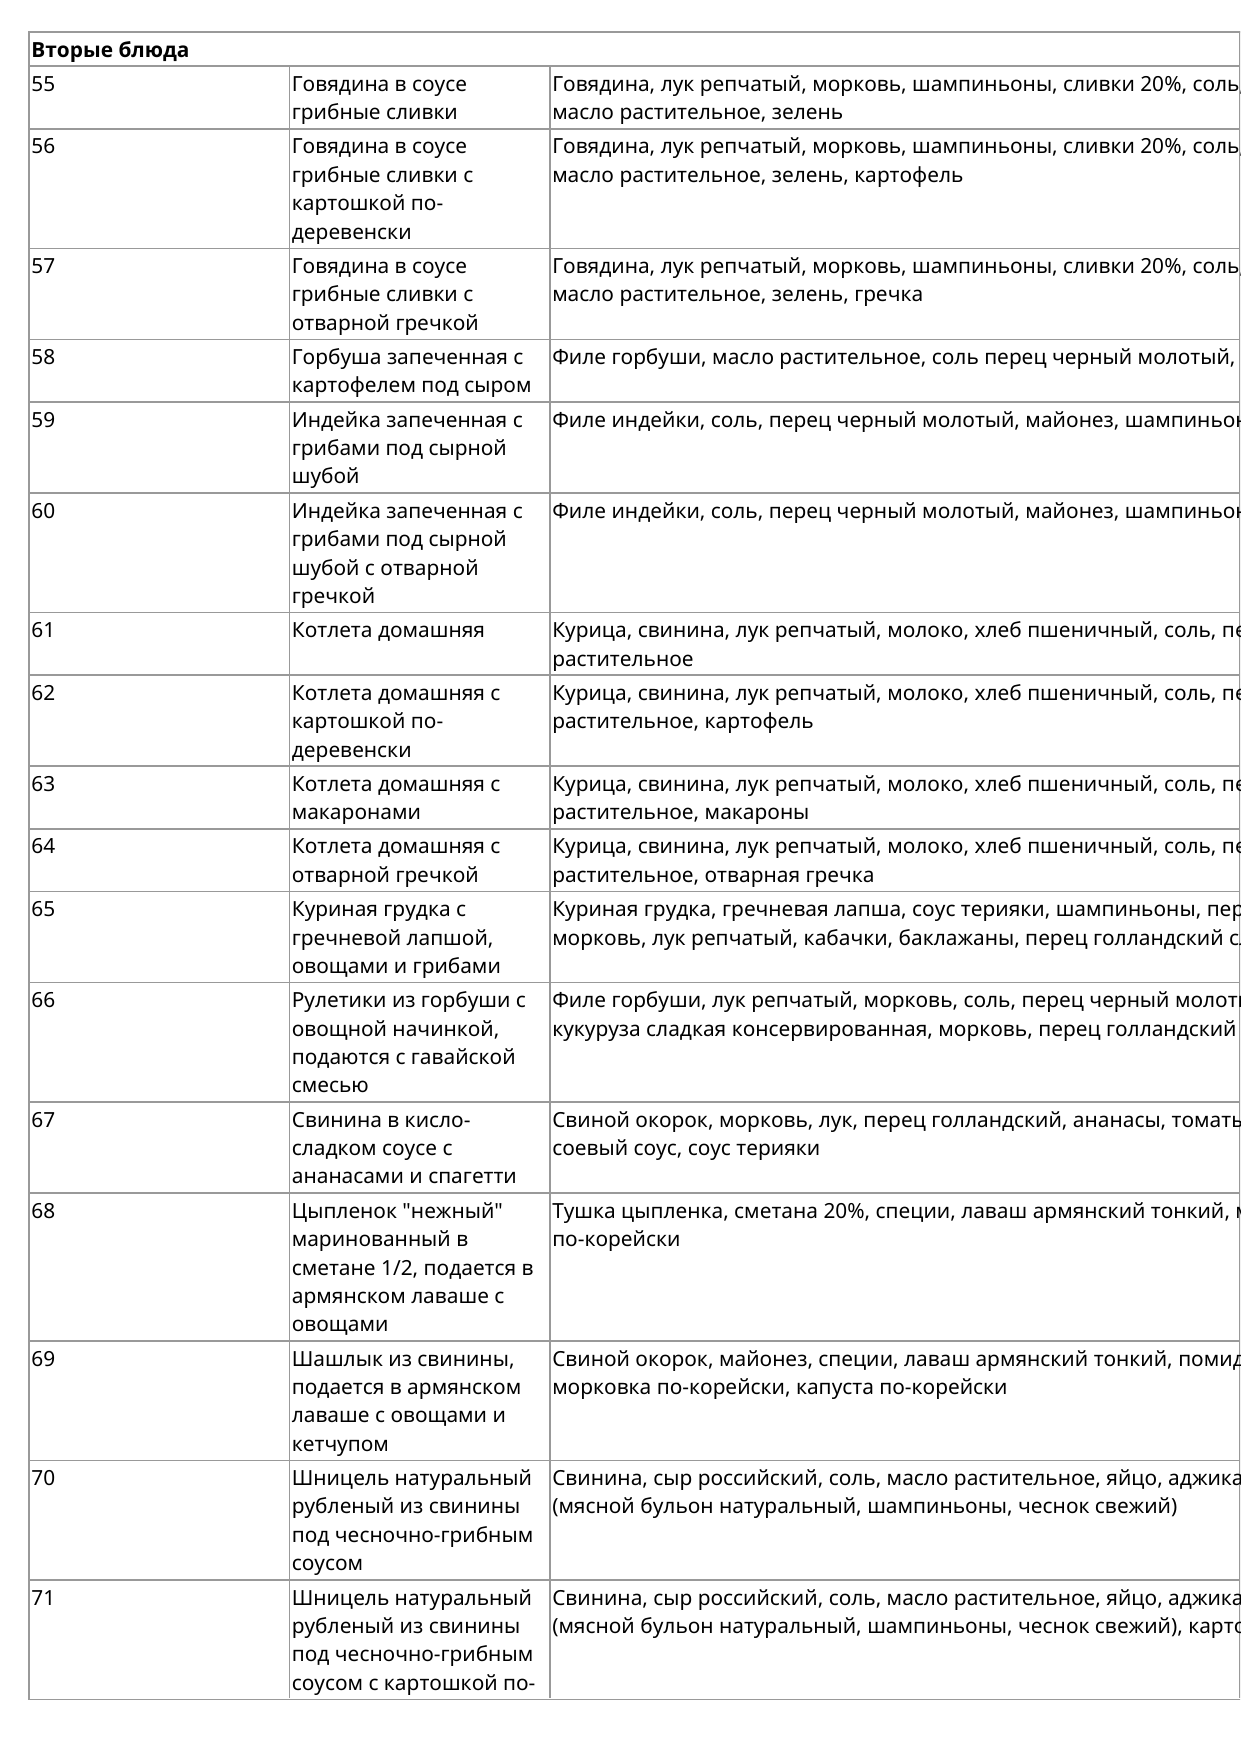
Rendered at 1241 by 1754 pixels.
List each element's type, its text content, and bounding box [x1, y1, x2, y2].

table_cell Индейка запеченная с грибами под сырной шубой с отварной гречкой [290, 494, 549, 612]
table_cell Рулетики из горбуши с овощной начинкой, подаются с гавайской смесью [290, 983, 549, 1101]
table_cell 57 [30, 249, 289, 338]
table_cell 58 [30, 340, 289, 401]
table_cell Говядина, лук репчатый, морковь, шампиньоны, сливки 20%, соль, перец черный молотый, чеснок, масло растительное, зелень, картофель [551, 130, 1239, 247]
table_cell Говядина, лук репчатый, морковь, шампиньоны, сливки 20%, соль, перец черный молотый, чеснок, масло растительное, зелень, гречка [551, 249, 1239, 338]
table_cell 66 [30, 983, 289, 1101]
table_cell 70 [30, 1461, 289, 1579]
table_cell 62 [30, 676, 289, 765]
table_cell Куриная грудка с гречневой лапшой, овощами и грибами [290, 892, 549, 982]
table_cell Свиной окорок, морковь, лук, перец голландский, ананасы, томаты в собственном соку, соус чили, соевый соус, соус терияки [551, 1103, 1239, 1192]
table_cell 67 [30, 1103, 289, 1192]
table_cell Курица, свинина, лук репчатый, молоко, хлеб пшеничный, соль, перец черный молотый, масло растительное [551, 613, 1239, 674]
table_cell Куриная грудка, гречневая лапша, соус терияки, шампиньоны, перец чили острый, чеснок свежий, морковь, лук репчатый, кабачки, баклажаны, перец голландский сладкий [551, 892, 1239, 982]
table_cell Говядина, лук репчатый, морковь, шампиньоны, сливки 20%, соль, перец черный молотый, чеснок, масло растительное, зелень [551, 67, 1239, 128]
table_cell 65 [30, 892, 289, 982]
table_cell Курица, свинина, лук репчатый, молоко, хлеб пшеничный, соль, перец черный молотый, масло растительное, картофель [551, 676, 1239, 765]
table_cell Тушка цыпленка, сметана 20%, специи, лаваш армянский тонкий, морковка по-корейски, капуста по-корейски [551, 1194, 1239, 1340]
table_cell Шницель натуральный рубленый из свинины под чесночно-грибным соусом [290, 1461, 549, 1579]
table_cell 61 [30, 613, 289, 674]
table_cell 71 [30, 1581, 289, 1698]
table_cell Котлета домашняя [290, 613, 549, 674]
table_cell Котлета домашняя с картошкой по-деревенски [290, 676, 549, 765]
table_cell Филе индейки, соль, перец черный молотый, майонез, шампиньоны, сыр российский [551, 403, 1239, 492]
table_cell Цыпленок "нежный" маринованный в сметане 1/2, подается в армянском лаваше с овощами [290, 1194, 549, 1340]
table_cell Горбуша запеченная с картофелем под сыром [290, 340, 549, 401]
table_cell Говядина в соусе грибные сливки [290, 67, 549, 128]
table_cell 68 [30, 1194, 289, 1340]
table_cell 69 [30, 1342, 289, 1459]
table_cell Свиной окорок, майонез, специи, лаваш армянский тонкий, помидоры свежие, огурцы свежие или морковка по-корейски, капуста по-корейски [551, 1342, 1239, 1459]
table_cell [551, 1581, 1239, 1698]
table_cell Филе горбуши, лук репчатый, морковь, соль, перец черный молотый, рис отварной, горошек, кукуруза сладкая консервированная, морковь, перец голландский сладкий, масло растительное [551, 983, 1239, 1101]
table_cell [290, 1581, 549, 1698]
table_cell Курица, свинина, лук репчатый, молоко, хлеб пшеничный, соль, перец черный молотый, масло растительное, отварная гречка [551, 830, 1239, 891]
table_cell Шашлык из свинины, подается в армянском лаваше с овощами и кетчупом [290, 1342, 549, 1459]
table_cell Свинина, сыр российский, соль, масло растительное, яйцо, аджика, перец черный молотый, соус (мясной бульон натуральный, шампиньоны, чеснок свежий) [551, 1461, 1239, 1579]
table_cell 59 [30, 403, 289, 492]
table_cell 63 [30, 767, 289, 828]
table_cell 64 [30, 830, 289, 891]
table_cell 56 [30, 130, 289, 247]
table_cell Говядина в соусе грибные сливки с отварной гречкой [290, 249, 549, 338]
table_cell Котлета домашняя с отварной гречкой [290, 830, 549, 891]
table_cell 60 [30, 494, 289, 612]
table_cell Индейка запеченная с грибами под сырной шубой [290, 403, 549, 492]
table_cell Говядина в соусе грибные сливки с картошкой по-деревенски [290, 130, 549, 247]
table_cell Филе горбуши, масло растительное, соль перец черный молотый, картофель, майонез, сыр [551, 340, 1239, 401]
table_cell Свинина в кисло-сладком соусе с ананасами и спагетти [290, 1103, 549, 1192]
table_cell Вторые блюда [30, 33, 1239, 65]
table_cell 55 [30, 67, 289, 128]
table_cell Филе индейки, соль, перец черный молотый, майонез, шампиньоны, сыр российский, гречка [551, 494, 1239, 612]
table_cell Котлета домашняя с макаронами [290, 767, 549, 828]
table_cell Курица, свинина, лук репчатый, молоко, хлеб пшеничный, соль, перец черный молотый, масло растительное, макароны [551, 767, 1239, 828]
